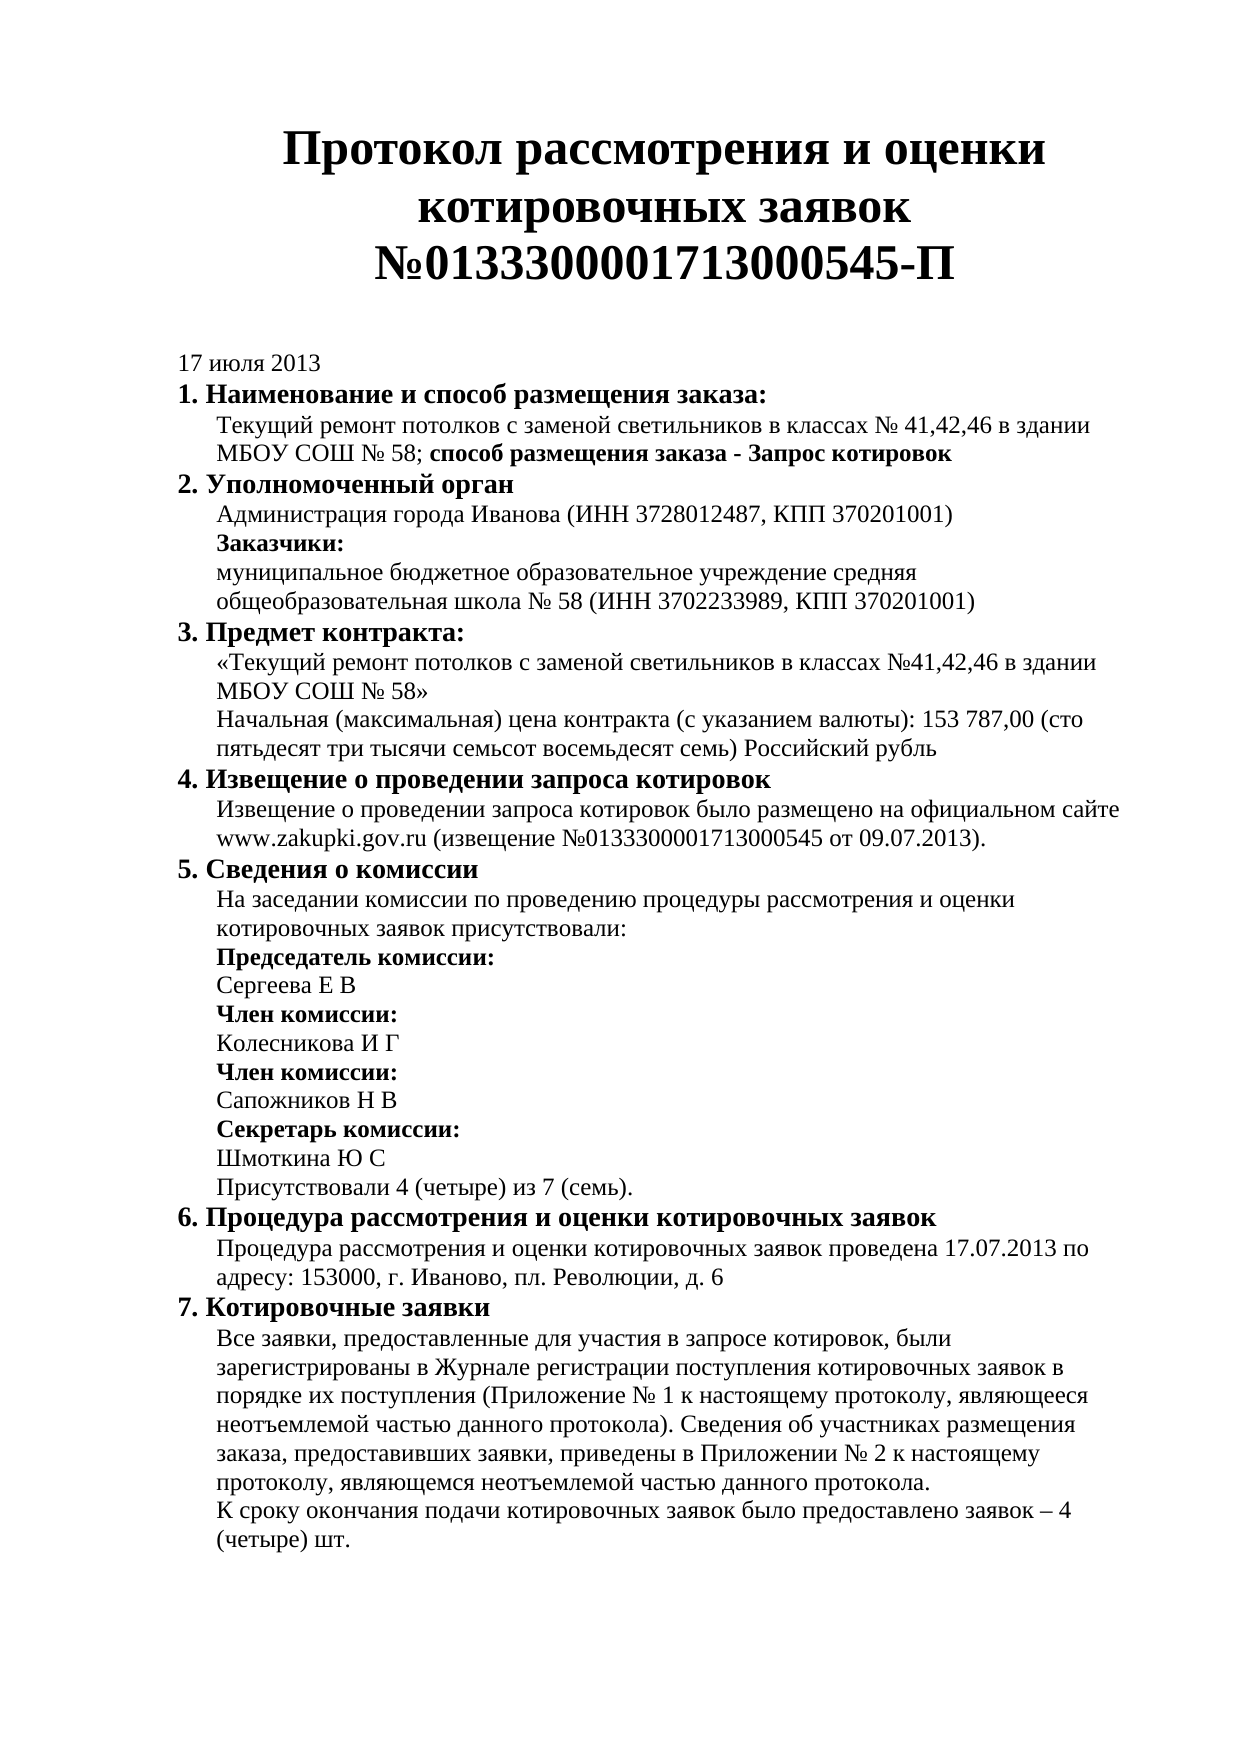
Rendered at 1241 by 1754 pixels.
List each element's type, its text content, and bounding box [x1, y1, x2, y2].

text Процедура рассмотрения и оценки котировочных заявок проведена 17.07.2013 по адресу: 153000, г. Иваново, пл. Революции, д. 6 [216, 1233, 1152, 1290]
text Администрация города Иванова (ИНН 3728012487, КПП 370201001) [216, 499, 1152, 528]
text муниципальное бюджетное образовательное учреждение средняя общеобразовательная школа № 58 (ИНН 3702233989, КПП 370201001) [216, 557, 1152, 614]
text Член комиссии: Сапожников Н В [216, 1057, 1152, 1114]
text На заседании комиссии по проведению процедуры рассмотрения и оценки котировочных заявок присутствовали: [216, 884, 1152, 942]
text Присутствовали 4 (четыре) из 7 (семь). [216, 1172, 1152, 1201]
text Все заявки, предоставленные для участия в запросе котировок, были зарегистрированы в Журнале регистрации поступления котировочных заявок в порядке их поступления (Приложение № 1 к настоящему протоколу, являющееся неотъемлемой частью данного протокола). Сведения об участниках размещения заказа, предоставивших заявки, приведены в Приложении № 2 к настоящему протоколу, являющемся неотъемлемой частью данного протокола. [216, 1323, 1152, 1495]
text К сроку окончания подачи котировочных заявок было предоставлено заявок – 4 (четыре) шт. [216, 1495, 1152, 1553]
text Председатель комиссии: Сергеева Е В [216, 942, 1152, 999]
text Секретарь комиссии: Шмоткина Ю С [216, 1114, 1152, 1172]
text Текущий ремонт потолков с заменой светильников в классах № 41,42,46 в здании МБОУ СОШ № 58; способ размещения заказа - Запрос котировок [216, 410, 1152, 467]
text Протокол рассмотрения и оценки котировочных заявок №0133300001713000545-П [177, 118, 1152, 291]
text Заказчики: [216, 528, 1152, 557]
text 17 июля 2013 [177, 320, 1152, 377]
text 2. Уполномоченный орган [177, 467, 1152, 499]
text «Текущий ремонт потолков с заменой светильников в классах №41,42,46 в здании МБОУ СОШ № 58» Начальная (максимальная) цена контракта (с указанием валюты): 153 787,00 (сто пятьдесят три тысячи семьсот восемьдесят семь) Российский рубль [216, 647, 1152, 762]
text 5. Сведения о комиссии [177, 852, 1152, 884]
text 7. Котировочные заявки [177, 1290, 1152, 1323]
text Извещение о проведении запроса котировок было размещено на официальном сайте www.zakupki.gov.ru (извещение №0133300001713000545 от 09.07.2013). [216, 794, 1152, 852]
text 1. Наименование и способ размещения заказа: [177, 377, 1152, 410]
text 4. Извещение о проведении запроса котировок [177, 762, 1152, 794]
text Член комиссии: Колесникова И Г [216, 999, 1152, 1057]
text 6. Процедура рассмотрения и оценки котировочных заявок [177, 1201, 1152, 1233]
text 3. Предмет контракта: [177, 614, 1152, 647]
